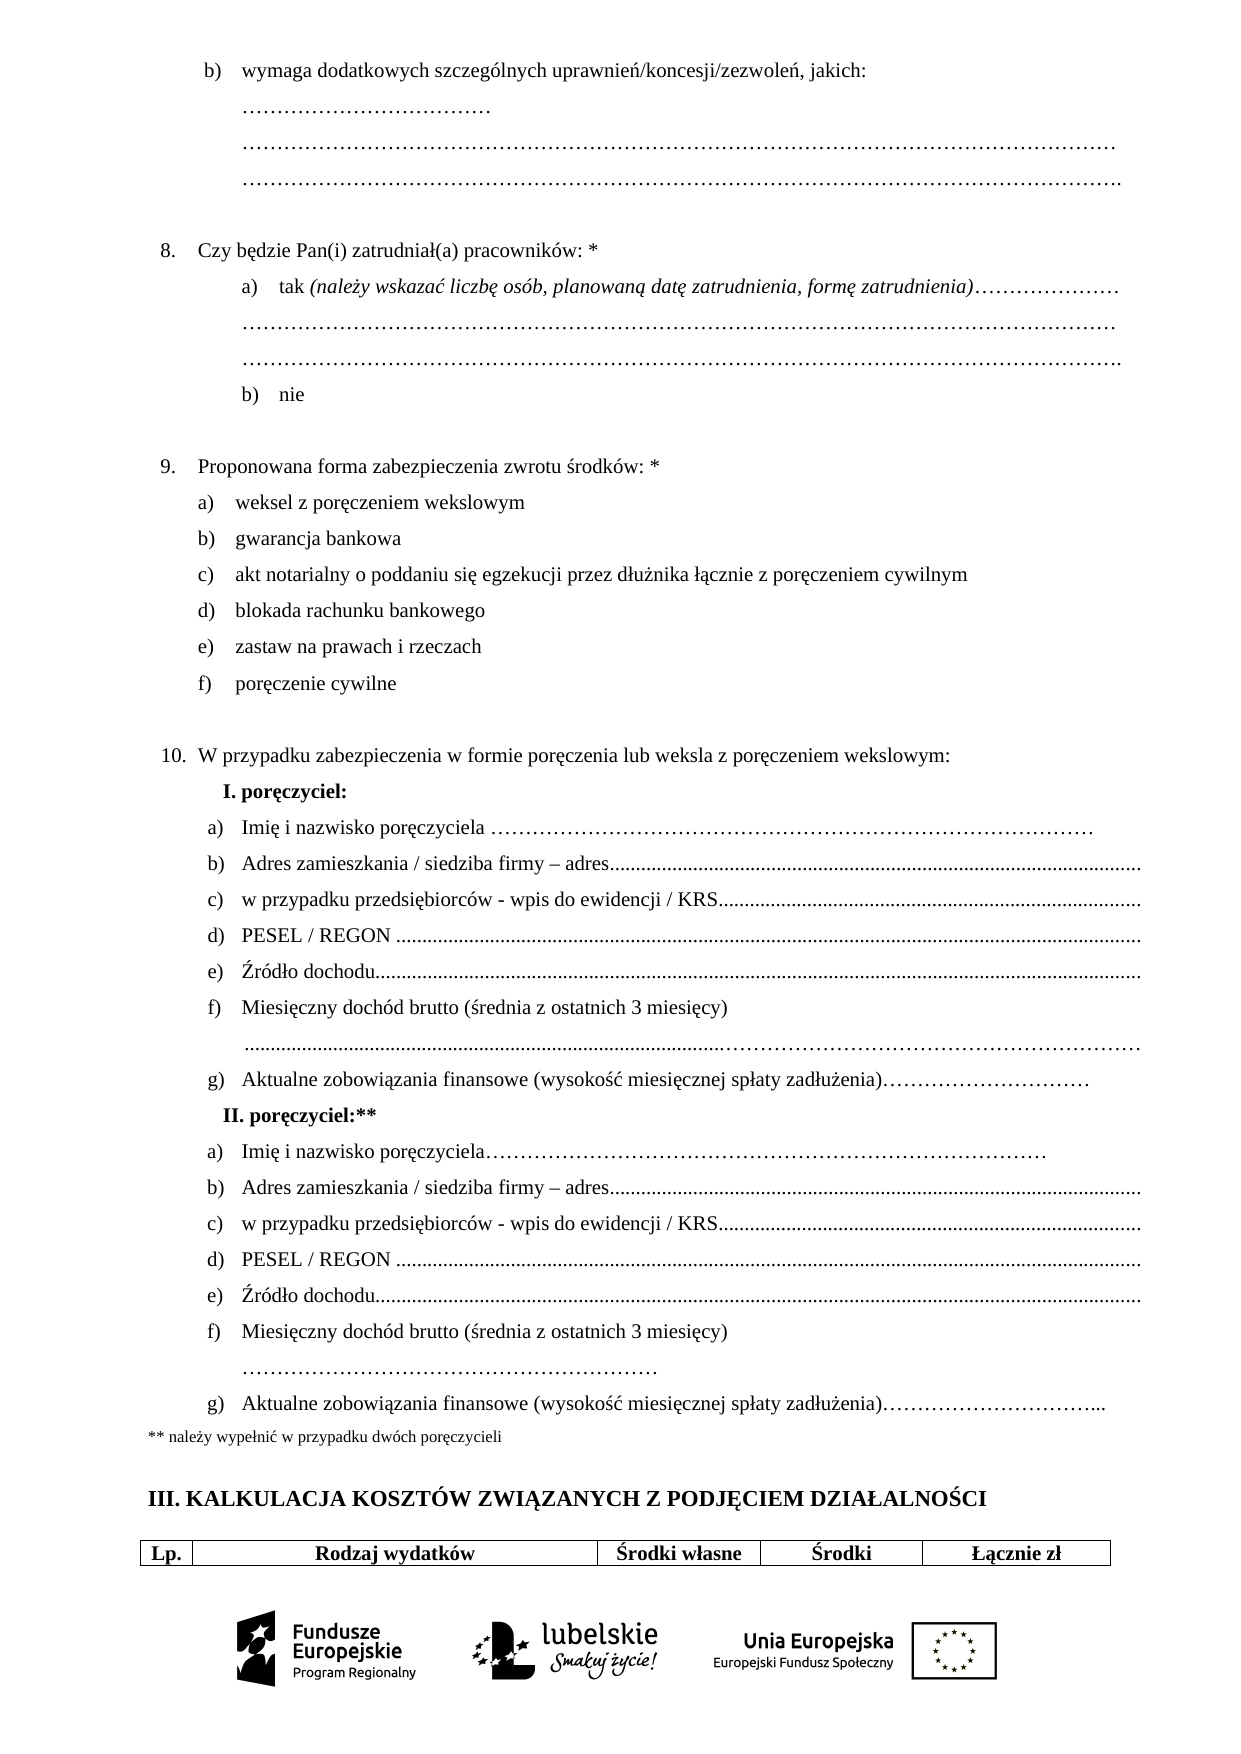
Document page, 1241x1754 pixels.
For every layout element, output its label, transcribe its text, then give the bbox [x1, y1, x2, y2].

list blokada rachunku bankowego [198, 598, 1122, 622]
table_header Lp. [141, 1541, 192, 1565]
list Aktualne zobowiązania finansowe (wysokość miesięcznej spłaty zadłużenia)…………………………... [207, 1391, 1107, 1415]
list PESEL / REGON ........................................................................................................................................ [207, 1247, 1107, 1271]
list Źródło dochodu [207, 959, 1107, 983]
list w przypadku przedsiębiorców - wpis do ewidencji / KRS [207, 887, 1107, 911]
list w przypadku przedsiębiorców - wpis do ewidencji / KRS [207, 1211, 1107, 1235]
list Czy będzie Pan(i) zatrudniał(a) pracowników: * [160, 238, 1122, 262]
list I. poręczyciel: [223, 778, 1122, 803]
list poręczenie cywilne [198, 670, 1122, 694]
text III. KALKULACJA KOSZTÓW ZWIĄZANYCH Z PODJĘCIEM DZIAŁALNOŚCI [148, 1485, 1122, 1511]
list Aktualne zobowiązania finansowe (wysokość miesięcznej spłaty zadłużenia)………………………… [207, 1067, 1107, 1091]
list Adres zamieszkania / siedziba firmy – adres [207, 851, 1107, 875]
list Proponowana forma zabezpieczenia zwrotu środków: * [160, 454, 1122, 478]
list W przypadku zabezpieczenia w formie poręczenia lub weksla z poręczeniem wekslowym: [161, 742, 1122, 767]
text ………………………………………………………………………………………………………………………………………………………………………………………………………………………………. [241, 130, 1122, 190]
list Miesięczny dochód brutto (średnia z ostatnich 3 miesięcy) …………………………………………………… [207, 1319, 1107, 1379]
list zastaw na prawach i rzeczach [198, 634, 1122, 658]
text ………………………………………………………………………………………………………………………………………………………………………………………………………………………………. [241, 310, 1122, 370]
list II. poręczyciel:** [223, 1103, 1107, 1127]
list weksel z poręczeniem wekslowym [198, 490, 1122, 514]
list wymaga dodatkowych szczególnych uprawnień/koncesji/zezwoleń, jakich: ……………………………… [204, 58, 1122, 118]
table_header Środki wnioskowane [761, 1541, 922, 1565]
table_header Rodzaj wydatków [193, 1541, 597, 1565]
list Adres zamieszkania / siedziba firmy – adres [207, 1175, 1107, 1199]
list nie [241, 382, 1122, 406]
list akt notarialny o poddaniu się egzekucji przez dłużnika łącznie z poręczeniem cywilnym [198, 562, 1122, 586]
picture [216, 1582, 1017, 1713]
list PESEL / REGON ........................................................................................................................................ [207, 923, 1107, 947]
list Imię i nazwisko poręczyciela……………………………………………………………………… [207, 1139, 1107, 1163]
list tak (należy wskazać liczbę osób, planowaną datę zatrudnienia, formę zatrudnienia)………………… [241, 274, 1122, 298]
list Imię i nazwisko poręczyciela …………………………………………………………………………… [207, 814, 1107, 839]
list Miesięczny dochód brutto (średnia z ostatnich 3 miesięcy) …………………………………………………… [207, 995, 1107, 1055]
text ** należy wypełnić w przypadku dwóch poręczycieli [148, 1427, 1122, 1446]
table_header Środki własne [598, 1541, 760, 1565]
table_header Łącznie zł [923, 1541, 1110, 1565]
list Źródło dochodu [207, 1283, 1107, 1307]
list gwarancja bankowa [198, 526, 1122, 550]
